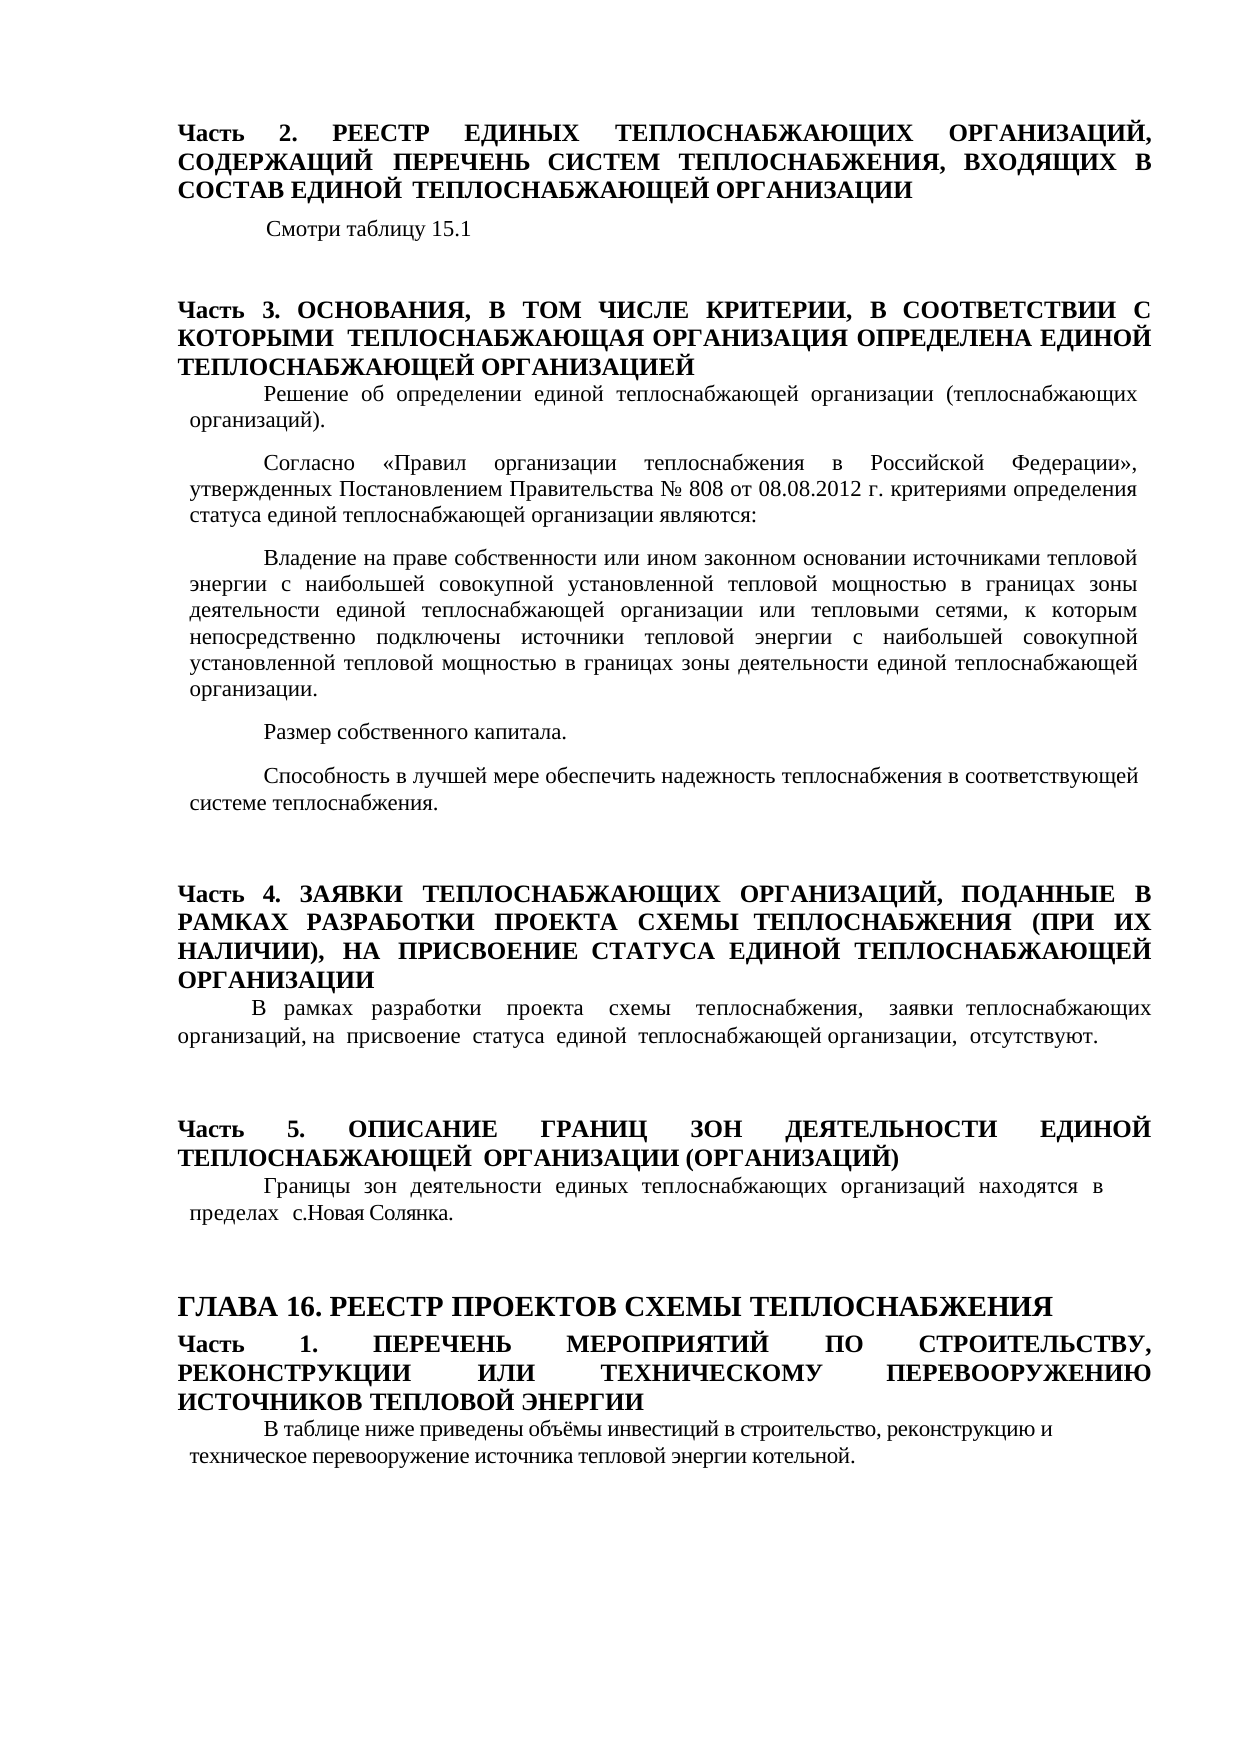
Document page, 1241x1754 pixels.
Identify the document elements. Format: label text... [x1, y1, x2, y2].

text Способность в лучшей мере обеспечить надежность теплоснабжения в соответствующей системе теплоснабжения. [189, 763, 1140, 815]
text Размер собственного капитала. [263, 718, 1152, 744]
text В таблице ниже приведены объёмы инвестиций в строительство, реконструкцию и техническое перевооружение источника тепловой энергии котельной. [189, 1415, 1141, 1469]
text ГЛАВА 16. РЕЕСТР ПРОЕКТОВ СХЕМЫ ТЕПЛОСНАБЖЕНИЯ [177, 1289, 1152, 1322]
text Часть 5. ОПИСАНИЕ ГРАНИЦ ЗОН ДЕЯТЕЛЬНОСТИ ЕДИНОЙ ТЕПЛОСНАБЖАЮЩЕЙ ОРГАНИЗАЦИИ (ОРГАНИЗАЦИЙ) [177, 1114, 1152, 1172]
text Часть 2. РЕЕСТР ЕДИНЫХ ТЕПЛОСНАБЖАЮЩИХ ОРГАНИЗАЦИЙ, СОДЕРЖАЩИЙ ПЕРЕЧЕНЬ СИСТЕМ ТЕПЛОСНАБЖЕНИЯ, ВХОДЯЩИХ В СОСТАВ ЕДИНОЙ ТЕПЛОСНАБЖАЮЩЕЙ ОРГАНИЗАЦИИ [177, 118, 1152, 204]
text Часть 4. ЗАЯВКИ ТЕПЛОСНАБЖАЮЩИХ ОРГАНИЗАЦИЙ, ПОДАННЫЕ В РАМКАХ РАЗРАБОТКИ ПРОЕКТА СХЕМЫ ТЕПЛОСНАБЖЕНИЯ (ПРИ ИХ НАЛИЧИИ), НА ПРИСВОЕНИЕ СТАТУСА ЕДИНОЙ ТЕПЛОСНАБЖАЮЩЕЙ ОРГАНИЗАЦИИ [177, 879, 1152, 994]
text В рамках разработки проекта схемы теплоснабжения, заявки теплоснабжающих организаций, на присвоение статуса единой теплоснабжающей организации, отсутствуют. [177, 994, 1152, 1048]
text Часть 3. ОСНОВАНИЯ, В ТОМ ЧИСЛЕ КРИТЕРИИ, В СООТВЕТСТВИИ С КОТОРЫМИ ТЕПЛОСНАБЖАЮЩАЯ ОРГАНИЗАЦИЯ ОПРЕДЕЛЕНА ЕДИНОЙ ТЕПЛОСНАБЖАЮЩЕЙ ОРГАНИЗАЦИЕЙ [177, 295, 1152, 381]
text Часть 1. ПЕРЕЧЕНЬ МЕРОПРИЯТИЙ ПО СТРОИТЕЛЬСТВУ, РЕКОНСТРУКЦИИ ИЛИ ТЕХНИЧЕСКОМУ ПЕРЕВООРУЖЕНИЮ ИСТОЧНИКОВ ТЕПЛОВОЙ ЭНЕРГИИ [177, 1329, 1152, 1415]
text Смотри таблицу 15.1 [177, 215, 1130, 242]
text Согласно «Правил организации теплоснабжения в Российской Федерации», утвержденных Постановлением Правительства № 808 от 08.08.2012 г. критериями определения статуса единой теплоснабжающей организации являются: [189, 450, 1138, 528]
text Владение на праве собственности или ином законном основании источниками тепловой энергии с наибольшей совокупной установленной тепловой мощностью в границах зоны деятельности единой теплоснабжающей организации или тепловыми сетями, к которым непосредственно подключены источники тепловой энергии с наибольшей совокупной установленной тепловой мощностью в границах зоны деятельности единой теплоснабжающей организации. [189, 544, 1139, 701]
text Границы зон деятельности единых теплоснабжающих организаций находятся в пределах с.Новая Солянка. [189, 1172, 1141, 1225]
text Решение об определении единой теплоснабжающей организации (теплоснабжающих организаций). [189, 381, 1139, 433]
